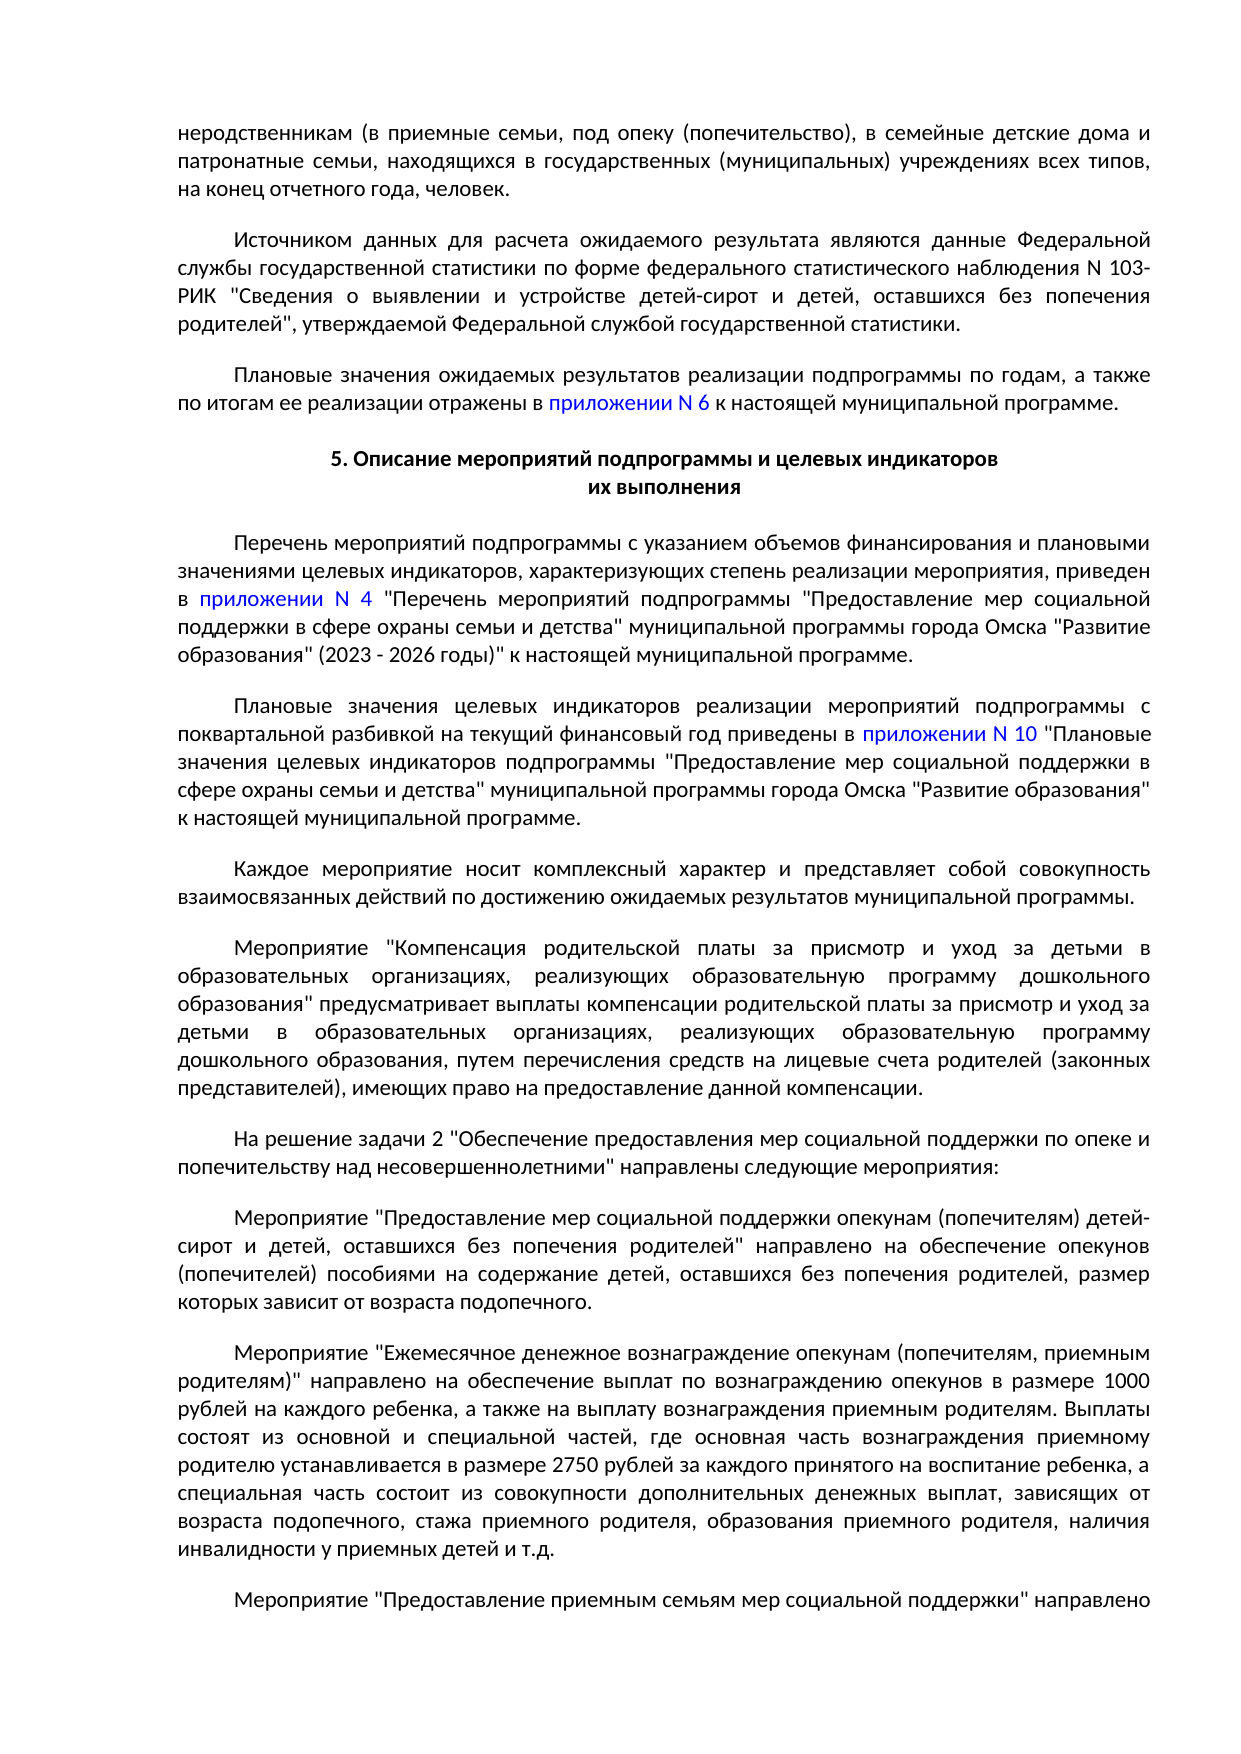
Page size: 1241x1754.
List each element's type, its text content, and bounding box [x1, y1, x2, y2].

text Каждое мероприятие носит комплексный характер и представляет собой совокупность взаимосвязанных действий по достижению ожидаемых результатов муниципальной программы. [177, 854, 1152, 910]
text Мероприятие "Предоставление мер социальной поддержки опекунам (попечителям) детей-сирот и детей, оставшихся без попечения родителей" направлено на обеспечение опекунов (попечителей) пособиями на содержание детей, оставшихся без попечения родителей, размер которых зависит от возраста подопечного. [177, 1203, 1152, 1315]
text Плановые значения ожидаемых результатов реализации подпрограммы по годам, а также по итогам ее реализации отражены в приложении N 6 к настоящей муниципальной программе. [177, 360, 1152, 416]
title 5. Описание мероприятий подпрограммы и целевых индикаторов [177, 444, 1152, 472]
text Перечень мероприятий подпрограммы с указанием объемов финансирования и плановыми значениями целевых индикаторов, характеризующих степень реализации мероприятия, приведен в приложении N 4 "Перечень мероприятий подпрограммы "Предоставление мер социальной поддержки в сфере охраны семьи и детства" муниципальной программы города Омска "Развитие образования" (2023 - 2026 годы)" к настоящей муниципальной программе. [177, 528, 1152, 668]
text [177, 1585, 1152, 1613]
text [177, 118, 1152, 202]
text Мероприятие "Компенсация родительской платы за присмотр и уход за детьми в образовательных организациях, реализующих образовательную программу дошкольного образования" предусматривает выплаты компенсации родительской платы за присмотр и уход за детьми в образовательных организациях, реализующих образовательную программу дошкольного образования, путем перечисления средств на лицевые счета родителей (законных представителей), имеющих право на предоставление данной компенсации. [177, 933, 1152, 1101]
text Мероприятие "Ежемесячное денежное вознаграждение опекунам (попечителям, приемным родителям)" направлено на обеспечение выплат по вознаграждению опекунов в размере 1000 рублей на каждого ребенка, а также на выплату вознаграждения приемным родителям. Выплаты состоят из основной и специальной частей, где основная часть вознаграждения приемному родителю устанавливается в размере 2750 рублей за каждого принятого на воспитание ребенка, а специальная часть состоит из совокупности дополнительных денежных выплат, зависящих от возраста подопечного, стажа приемного родителя, образования приемного родителя, наличия инвалидности у приемных детей и т.д. [177, 1338, 1152, 1562]
title их выполнения [177, 472, 1152, 500]
text На решение задачи 2 "Обеспечение предоставления мер социальной поддержки по опеке и попечительству над несовершеннолетними" направлены следующие мероприятия: [177, 1124, 1152, 1180]
text Плановые значения целевых индикаторов реализации мероприятий подпрограммы с поквартальной разбивкой на текущий финансовый год приведены в приложении N 10 "Плановые значения целевых индикаторов подпрограммы "Предоставление мер социальной поддержки в сфере охраны семьи и детства" муниципальной программы города Омска "Развитие образования" к настоящей муниципальной программе. [177, 691, 1152, 831]
text Источником данных для расчета ожидаемого результата являются данные Федеральной службы государственной статистики по форме федерального статистического наблюдения N 103-РИК "Сведения о выявлении и устройстве детей-сирот и детей, оставшихся без попечения родителей", утверждаемой Федеральной службой государственной статистики. [177, 225, 1152, 337]
